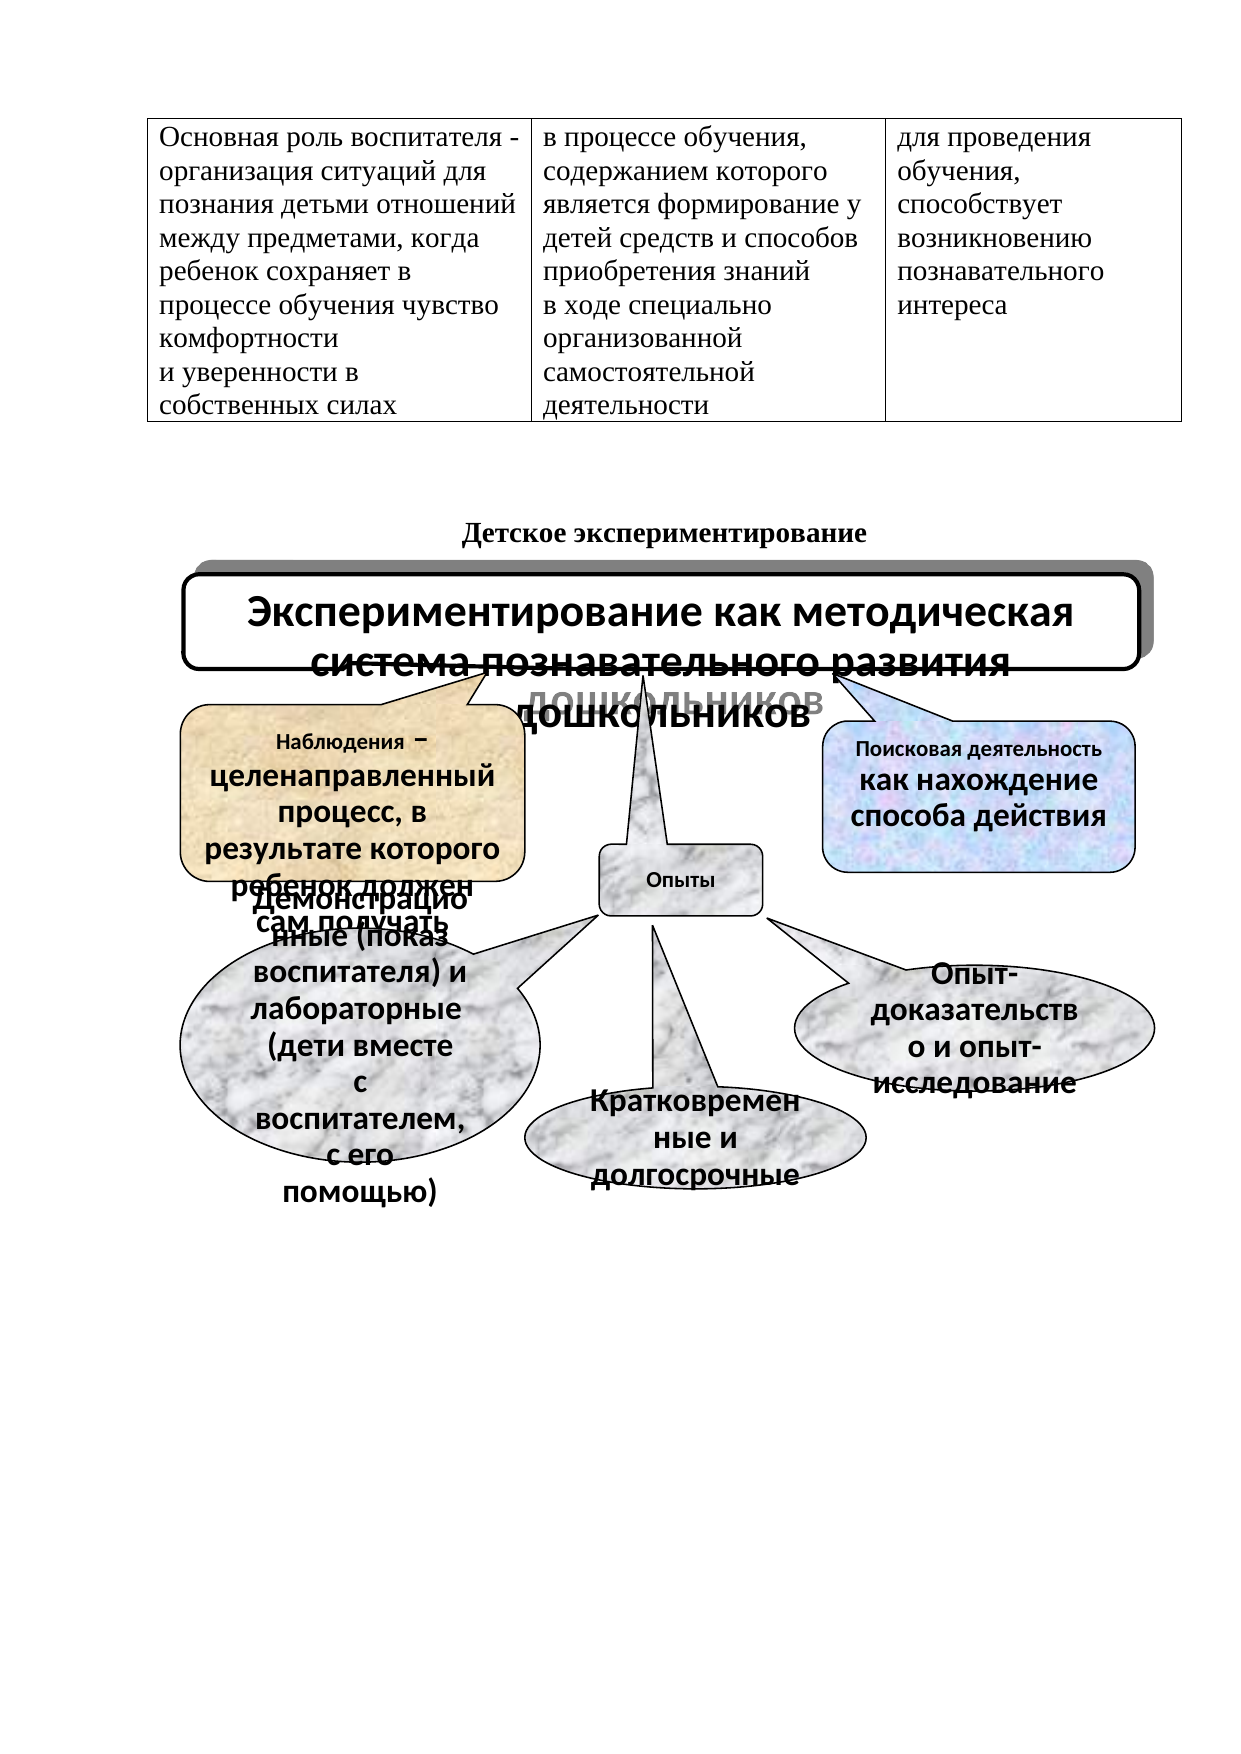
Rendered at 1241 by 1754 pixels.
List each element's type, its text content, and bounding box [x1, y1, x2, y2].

picture [824, 677, 1134, 871]
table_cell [886, 119, 1181, 421]
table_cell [148, 119, 531, 421]
picture [936, 967, 948, 981]
picture [614, 1098, 621, 1108]
picture [600, 688, 761, 915]
picture [960, 1080, 965, 1090]
picture [526, 934, 865, 1188]
picture [695, 1172, 702, 1182]
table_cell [532, 119, 885, 421]
picture [182, 675, 524, 880]
text Детское экспериментирование [177, 515, 1152, 548]
picture [388, 933, 396, 943]
picture [776, 923, 1153, 1090]
picture [181, 919, 591, 1161]
picture [634, 1172, 640, 1185]
picture [381, 1152, 389, 1160]
picture [977, 1080, 985, 1090]
picture [615, 1172, 623, 1182]
picture [747, 1178, 753, 1185]
